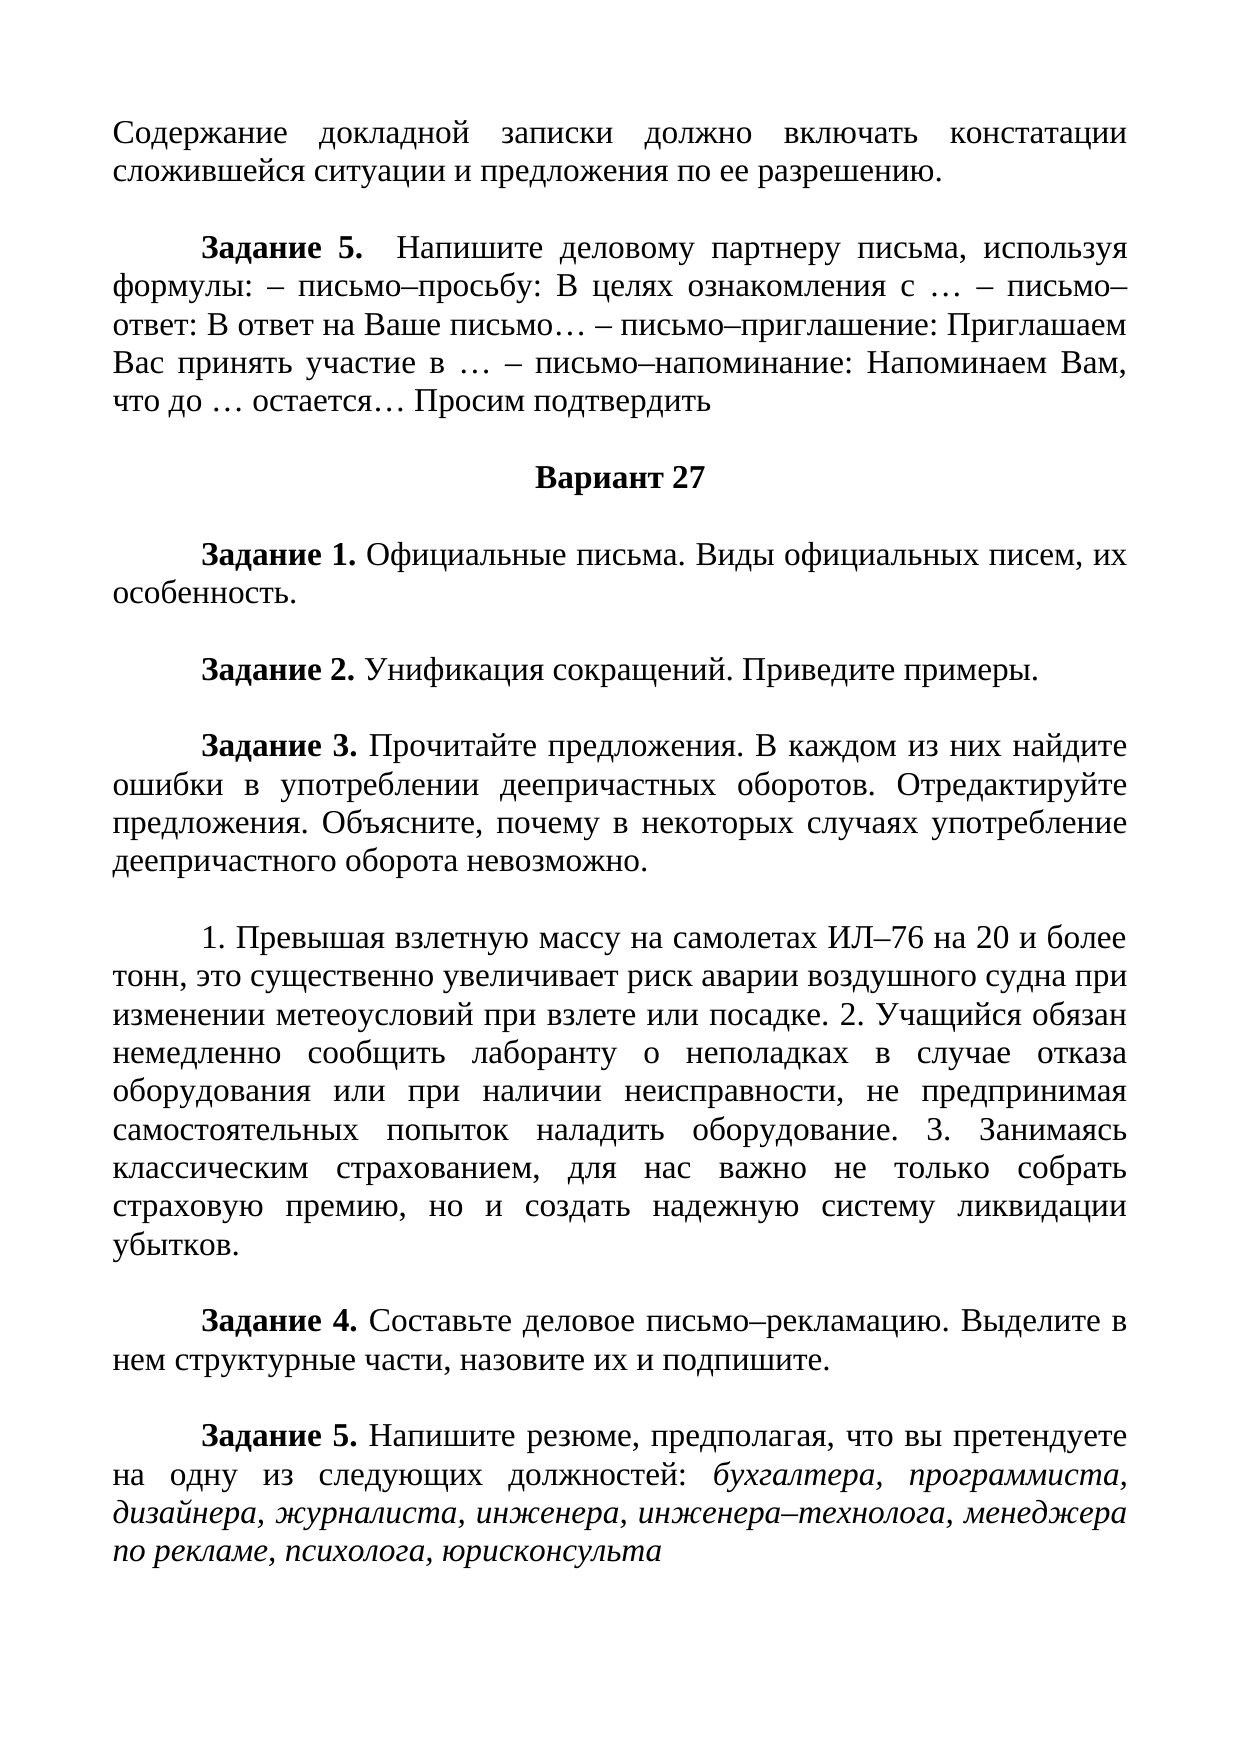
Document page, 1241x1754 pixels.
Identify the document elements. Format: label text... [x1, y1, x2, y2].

text Задание 4. Составьте деловое письмо–рекламацию. Выделите в нем структурные части, назовите их и подпишите. [112, 1301, 1128, 1377]
text Задание 1. Официальные письма. Виды официальных писем, их особенность. [112, 534, 1128, 611]
text Задание 5. Напишите деловому партнеру письма, используя формулы: – письмо–просьбу: В целях ознакомления с … – письмо–ответ: В ответ на Ваше письмо… – письмо–приглашение: Приглашаем Вас принять участие в … – письмо–напоминание: Напоминаем Вам, что до … остается… Просим подтвердить [112, 227, 1128, 419]
text Задание 2. Унификация сокращений. Приведите примеры. [112, 649, 1128, 687]
text Задание 5. Напишите резюме, предполагая, что вы претендуете на одну из следующих должностей: бухгалтера, программиста, дизайнера, журналиста, инженера, инженера–технолога, менеджера по рекламе, психолога, юрисконсульта [112, 1416, 1128, 1569]
text Вариант 27 [112, 457, 1128, 496]
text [112, 112, 1128, 189]
text Задание 3. Прочитайте предложения. В каждом из них найдите ошибки в употреблении деепричастных оборотов. Отредактируйте предложения. Объясните, почему в некоторых случаях употребление деепричастного оборота невозможно. [112, 726, 1128, 879]
text 1. Превышая взлетную массу на самолетах ИЛ–76 на 20 и более тонн, это существенно увеличивает риск аварии воздушного судна при изменении метеоусловий при взлете или посадке. 2. Учащийся обязан немедленно сообщить лаборанту о неполадках в случае отказа оборудования или при наличии неисправности, не предпринимая самостоятельных попыток наладить оборудование. 3. Занимаясь классическим страхованием, для нас важно не только собрать страховую премию, но и создать надежную систему ликвидации убытков. [112, 917, 1128, 1262]
